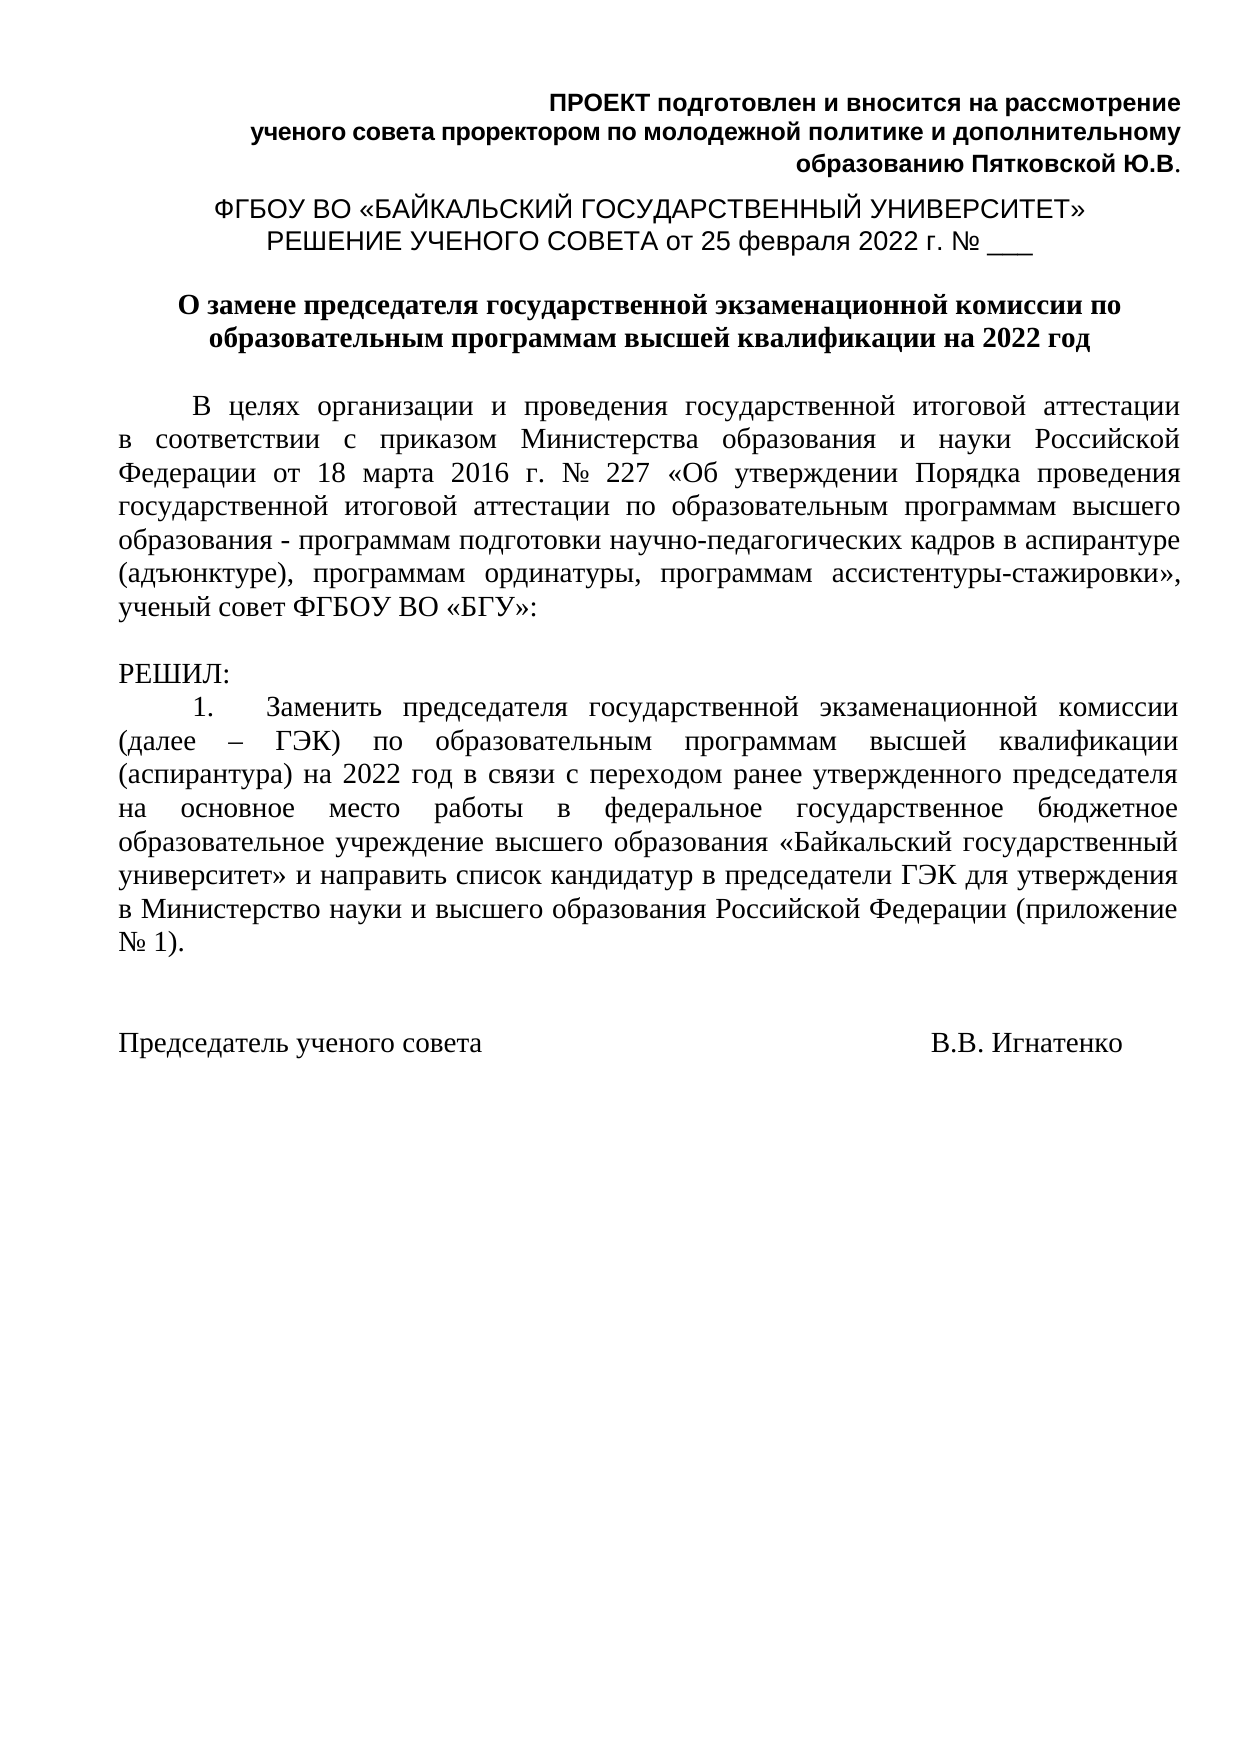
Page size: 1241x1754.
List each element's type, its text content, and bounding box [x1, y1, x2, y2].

text РЕШИЛ: [118, 656, 1181, 689]
text О замене председателя государственной экзаменационной комиссии по образовательным программам высшей квалификации на 2022 год [118, 287, 1181, 354]
text ПРОЕКТ подготовлен и вносится на рассмотрение [118, 88, 1181, 117]
text ФГБОУ ВО «БАЙКАЛЬСКИЙ ГОСУДАРСТВЕННЫЙ УНИВЕРСИТЕТ» [118, 193, 1181, 224]
text ученого совета проректором по молодежной политике и дополнительному образованию Пятковской Ю.В. [118, 117, 1181, 179]
text Председатель ученого совета В.В. Игнатенко [118, 1025, 1181, 1058]
list Заменить председателя государственной экзаменационной комиссии (далее – ГЭК) по образовательным программам высшей квалификации (аспирантура) на 2022 год в связи с переходом ранее утвержденного председателя на основное место работы в федеральное государственное бюджетное образовательное учреждение высшего образования «Байкальский государственный университет» и направить список кандидатур в председатели ГЭК для утверждения в Министерство науки и высшего образования Российской Федерации (приложение № 1). [118, 689, 1179, 958]
text В целях организации и проведения государственной итоговой аттестации в соответствии с приказом Министерства образования и науки Российской Федерации от 18 марта 2016 г. № 227 «Об утверждении Порядка проведения государственной итоговой аттестации по образовательным программам высшего образования - программам подготовки научно-педагогических кадров в аспирантуре (адъюнктуре), программам ординатуры, программам ассистентуры-стажировки», ученый совет ФГБОУ ВО «БГУ»: [118, 388, 1181, 622]
text РЕШЕНИЕ УЧЕНОГО СОВЕТА от 25 февраля 2022 г. № ___ [118, 224, 1181, 256]
